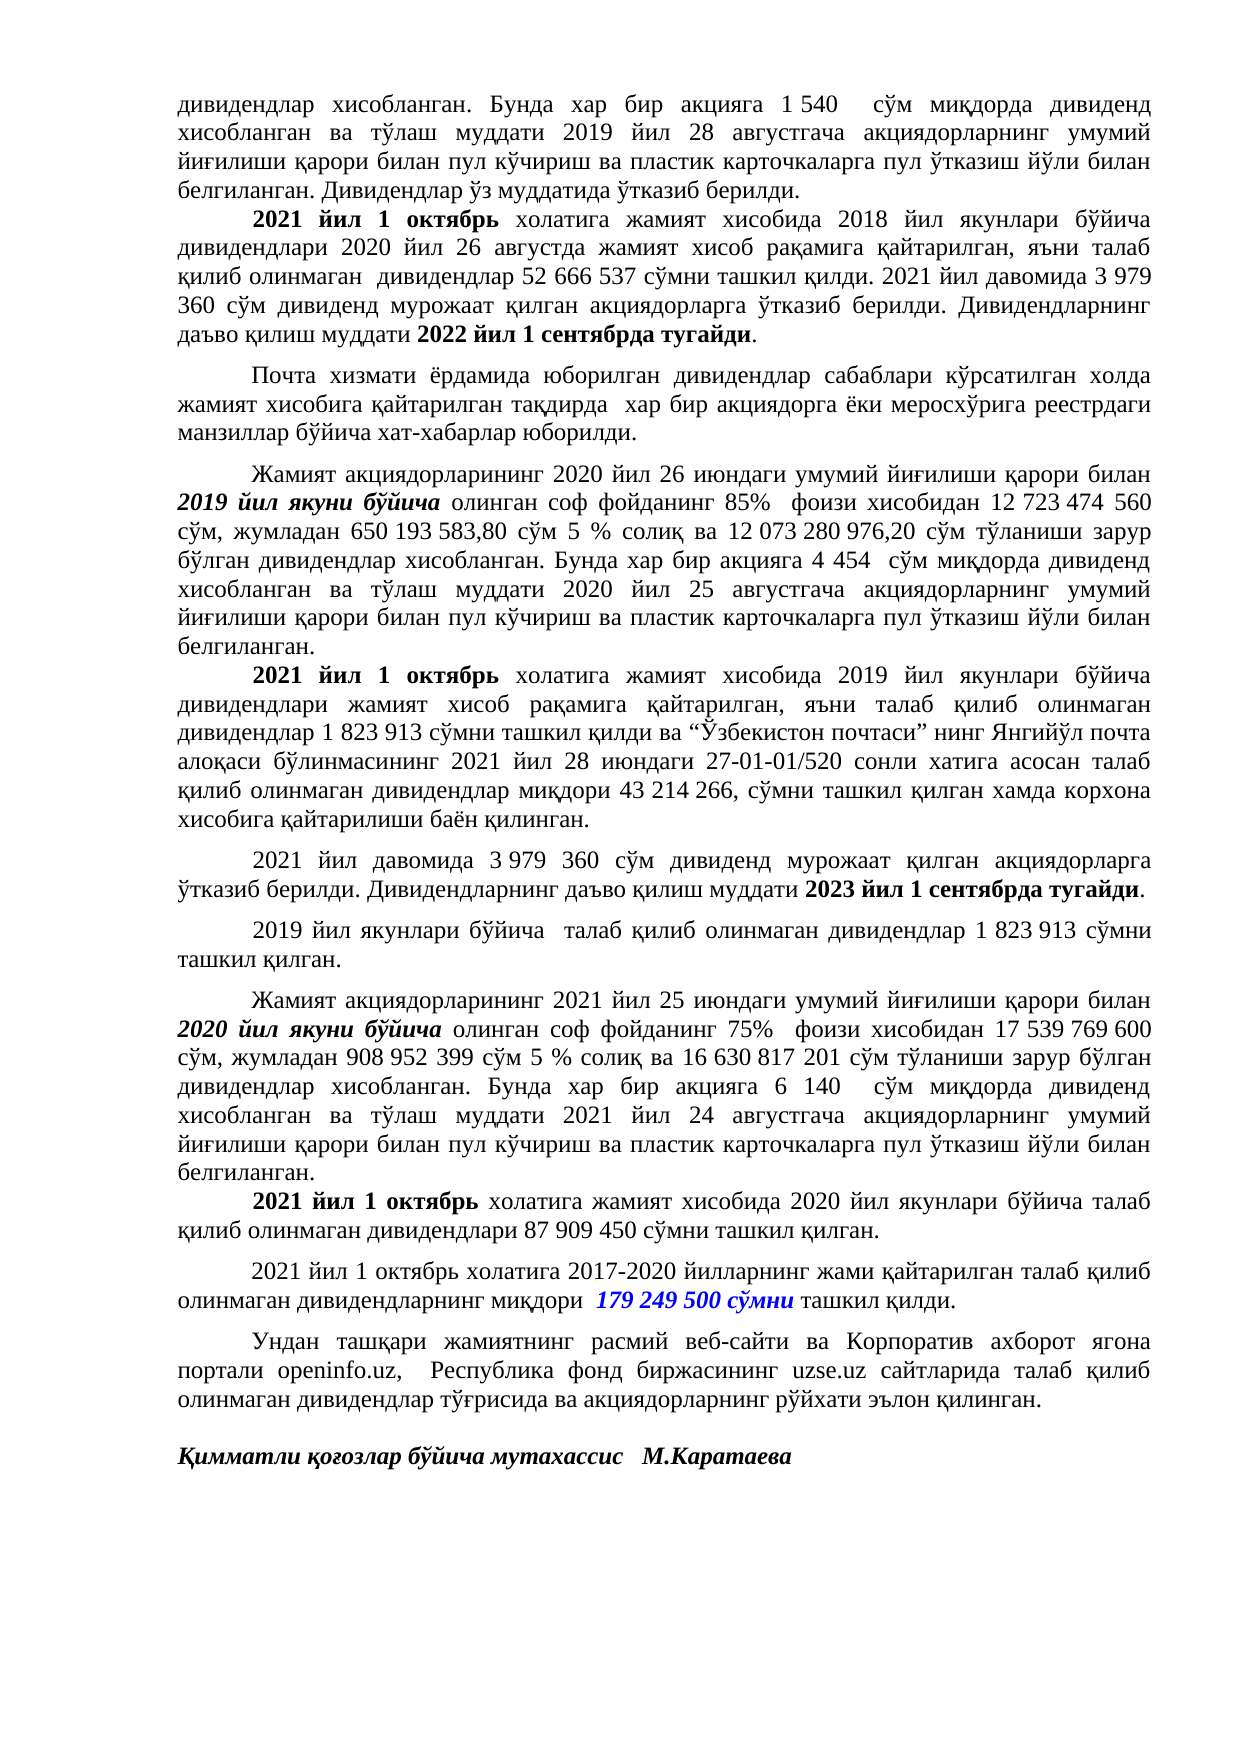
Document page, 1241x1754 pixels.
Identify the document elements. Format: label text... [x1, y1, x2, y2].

text 2021 йил давомида 3 979 360 сўм дивиденд мурожаат қилган акциядорларга ўтказиб берилди. Дивидендларнинг даъво қилиш муддати 2023 йил 1 сентябрда тугайди. [177, 845, 1152, 902]
text 2021 йил 1 октябрь холатига жамият хисобида 2020 йил якунлари бўйича талаб қилиб олинмаган дивидендлари 87 909 450 сўмни ташкил қилган. [177, 1186, 1152, 1244]
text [177, 89, 1152, 204]
text Жамият акциядорларининг 2021 йил 25 июндаги умумий йиғилиши қарори билан 2020 йил якуни бўйича олинган соф фойданинг 75% фоизи хисобидан 17 539 769 600 сўм, жумладан 908 952 399 сўм 5 % солиқ ва 16 630 817 201 сўм тўланиши зарур бўлган дивидендлар хисобланган. Бунда хар бир акцияга 6 140 сўм миқдорда дивиденд хисобланган ва тўлаш муддати 2021 йил 24 августгача акциядорларнинг умумий йиғилиши қарори билан пул кўчириш ва пластик карточкаларга пул ўтказиш йўли билан белгиланган. [177, 985, 1152, 1186]
text Жамият акциядорларининг 2020 йил 26 июндаги умумий йиғилиши қарори билан 2019 йил якуни бўйича олинган соф фойданинг 85% фоизи хисобидан 12 723 474 560 сўм, жумладан 650 193 583,80 сўм 5 % солиқ ва 12 073 280 976,20 сўм тўланиши зарур бўлган дивидендлар хисобланган. Бунда хар бир акцияга 4 454 сўм миқдорда дивиденд хисобланган ва тўлаш муддати 2020 йил 25 августгача акциядорларнинг умумий йиғилиши қарори билан пул кўчириш ва пластик карточкаларга пул ўтказиш йўли билан белгиланган. [177, 459, 1152, 660]
text Қимматли қоғозлар бўйича мутахассис М.Каратаева [177, 1441, 1152, 1470]
text 2021 йил 1 октябрь холатига жамият хисобида 2019 йил якунлари бўйича дивидендлари жамият хисоб рақамига қайтарилган, яъни талаб қилиб олинмаган дивидендлар 1 823 913 сўмни ташкил қилди ва “Ўзбекистон почтаси” нинг Янгийўл почта алоқаси бўлинмасининг 2021 йил 28 июндаги 27-01-01/520 сонли хатига асосан талаб қилиб олинмаган дивидендлар миқдори 43 214 266, сўмни ташкил қилган хамда корхона хисобига қайтарилиши баён қилинган. [177, 660, 1152, 832]
text Почта хизмати ёрдамида юборилган дивидендлар сабаблари кўрсатилган холда жамият хисобига қайтарилган тақдирда хар бир акциядорга ёки меросхўрига реестрдаги манзиллар бўйича хат-хабарлар юборилди. [177, 360, 1152, 446]
text 2021 йил 1 октябрь холатига 2017-2020 йилларнинг жами қайтарилган талаб қилиб олинмаган дивидендларнинг миқдори 179 249 500 сўмни ташкил қилди. [177, 1256, 1152, 1314]
text 2021 йил 1 октябрь холатига жамият хисобида 2018 йил якунлари бўйича дивидендлари 2020 йил 26 августда жамият хисоб рақамига қайтарилган, яъни талаб қилиб олинмаган дивидендлар 52 666 537 сўмни ташкил қилди. 2021 йил давомида 3 979 360 сўм дивиденд мурожаат қилган акциядорларга ўтказиб берилди. Дивидендларнинг даъво қилиш муддати 2022 йил 1 сентябрда тугайди. [177, 204, 1152, 347]
text Ундан ташқари жамиятнинг расмий веб-сайти ва Корпоратив ахборот ягона портали openinfo.uz, Республика фонд биржасининг uzse.uz сайтларида талаб қилиб олинмаган дивидендлар тўғрисида ва акциядорларнинг рўйхати эълон қилинган. [177, 1326, 1152, 1412]
text 2019 йил якунлари бўйича талаб қилиб олинмаган дивидендлар 1 823 913 сўмни ташкил қилган. [177, 915, 1152, 972]
